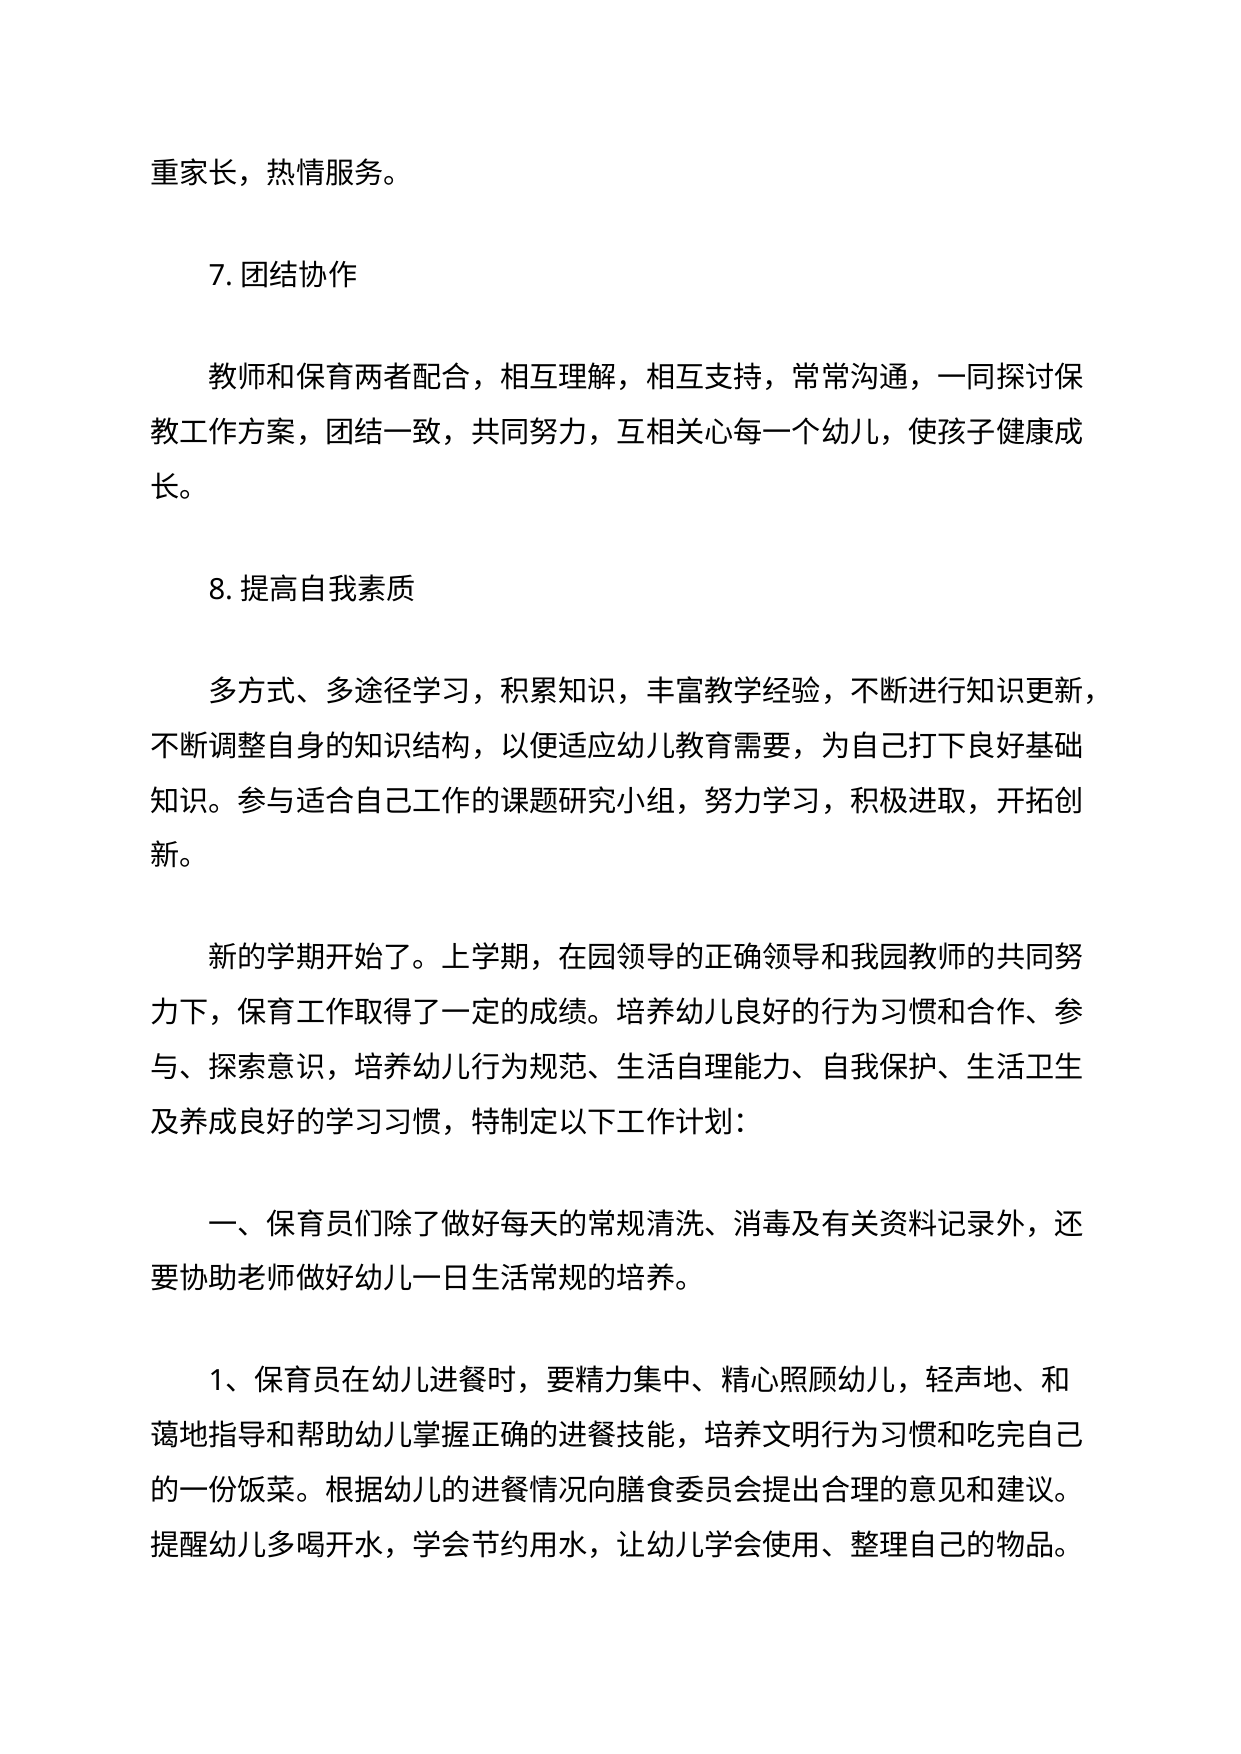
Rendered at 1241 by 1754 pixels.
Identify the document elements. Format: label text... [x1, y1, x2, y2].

text 教师和保育两者配合，相互理解，相互支持，常常沟通，一同探讨保教工作方案，团结一致，共同努力，互相关心每一个幼儿，使孩子健康成长。 [150, 354, 1090, 506]
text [150, 150, 1090, 192]
text 一、保育员们除了做好每天的常规清洗、消毒及有关资料记录外，还要协助老师做好幼儿一日生活常规的培养。 [150, 1200, 1090, 1297]
text 多方式、多途径学习，积累知识，丰富教学经验，不断进行知识更新，不断调整自身的知识结构，以便适应幼儿教育需要，为自己打下良好基础知识。参与适合自己工作的课题研究小组，努力学习，积极进取，开拓创新。 [150, 667, 1090, 874]
text 新的学期开始了。上学期，在园领导的正确领导和我园教师的共同努力下，保育工作取得了一定的成绩。培养幼儿良好的行为习惯和合作、参与、探索意识，培养幼儿行为规范、生活自理能力、自我保护、生活卫生及养成良好的学习习惯，特制定以下工作计划： [150, 934, 1090, 1141]
text 1、保育员在幼儿进餐时，要精力集中、精心照顾幼儿，轻声地、和蔼地指导和帮助幼儿掌握正确的进餐技能，培养文明行为习惯和吃完自己的一份饭菜。根据幼儿的进餐情况向膳食委员会提出合理的意见和建议。提醒幼儿多喝开水，学会节约用水，让幼儿学会使用、整理自己的物品。 [150, 1357, 1090, 1564]
text 8. 提高自我素质 [150, 565, 1090, 608]
text 7. 团结协作 [150, 252, 1090, 294]
